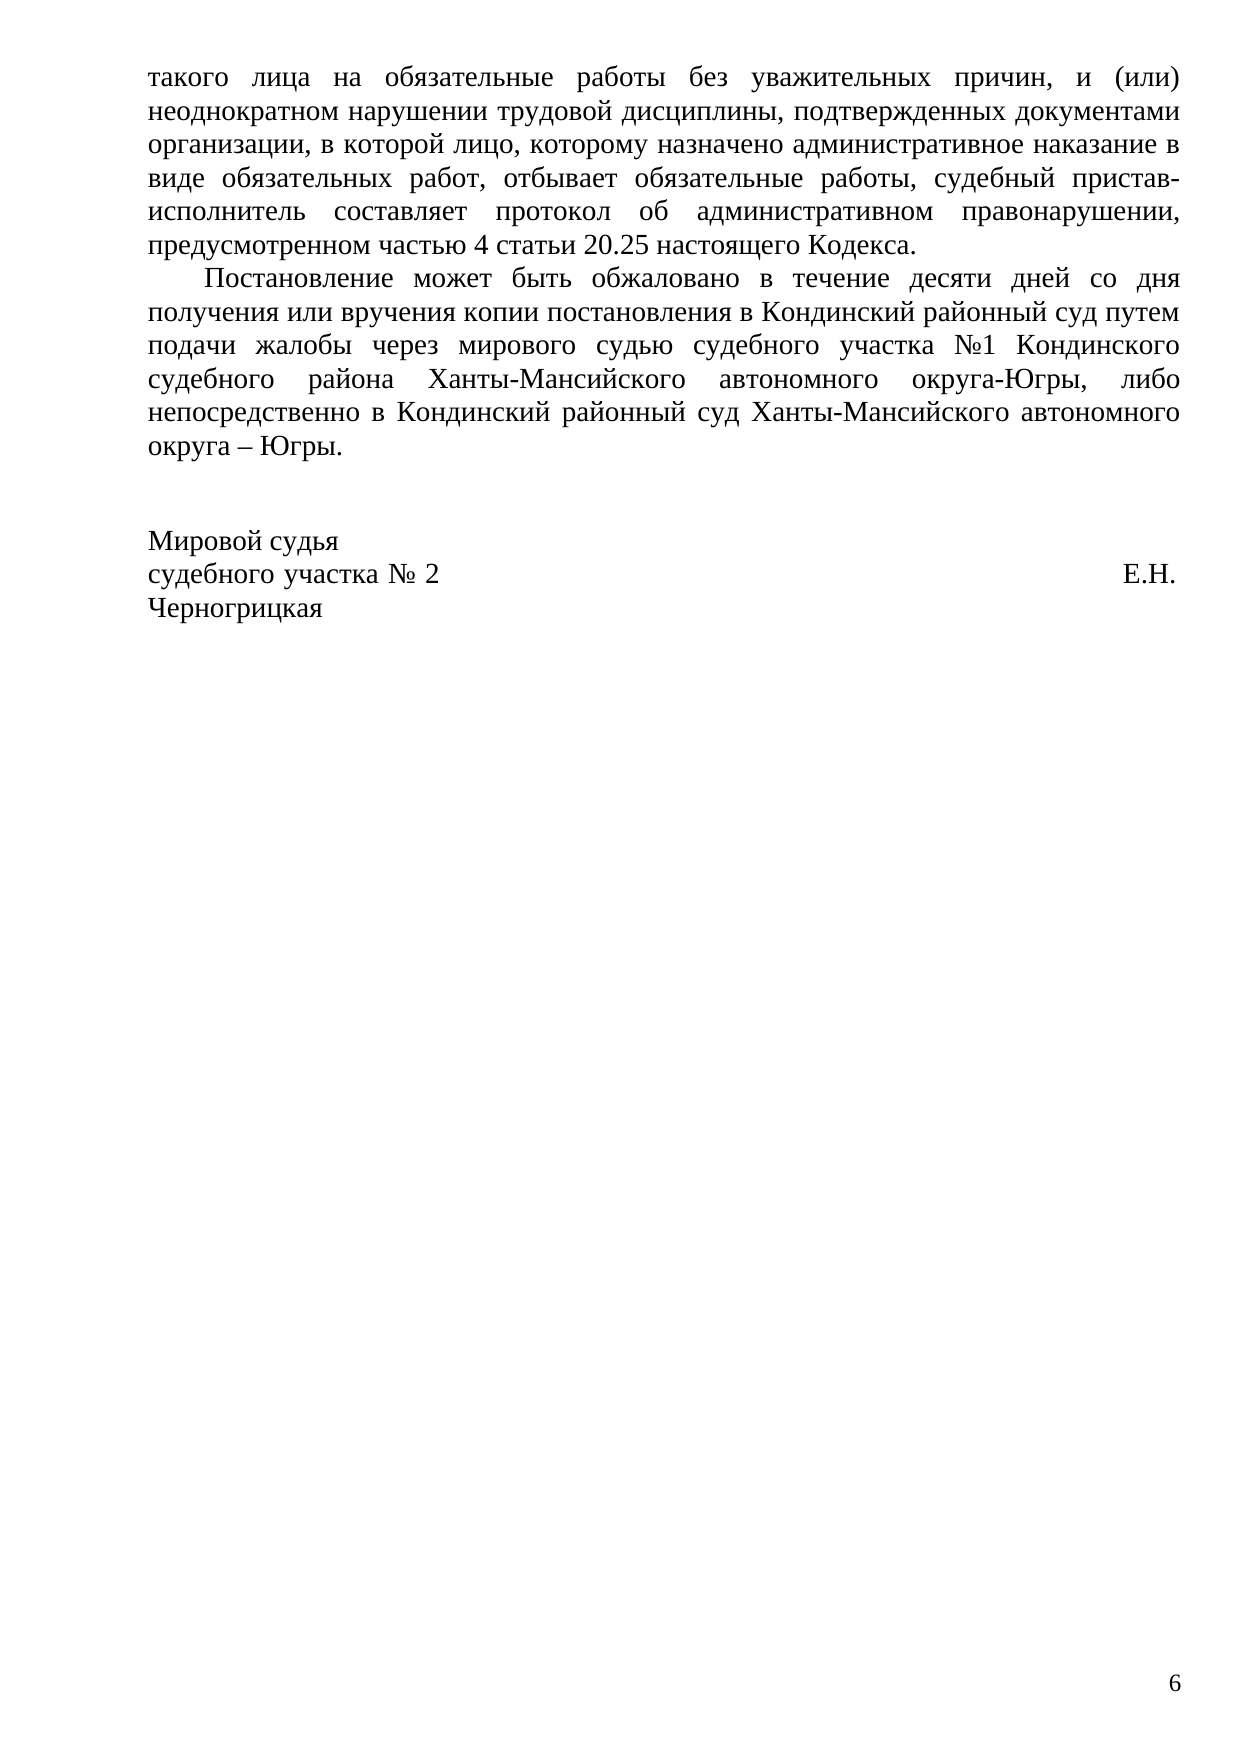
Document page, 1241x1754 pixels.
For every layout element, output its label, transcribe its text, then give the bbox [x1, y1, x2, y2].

text Мировой судья [148, 523, 1181, 557]
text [148, 59, 1181, 260]
text Постановление может быть обжаловано в течение десяти дней со дня получения или вручения копии постановления в Кондинский районный суд путем подачи жалобы через мирового судью судебного участка №1 Кондинского судебного района Ханты-Мансийского автономного округа-Югры, либо непосредственно в Кондинский районный суд Ханты-Мансийского автономного округа – Югры. [148, 260, 1181, 462]
text судебного участка № 2 Е.Н. Черногрицкая [148, 557, 1181, 624]
